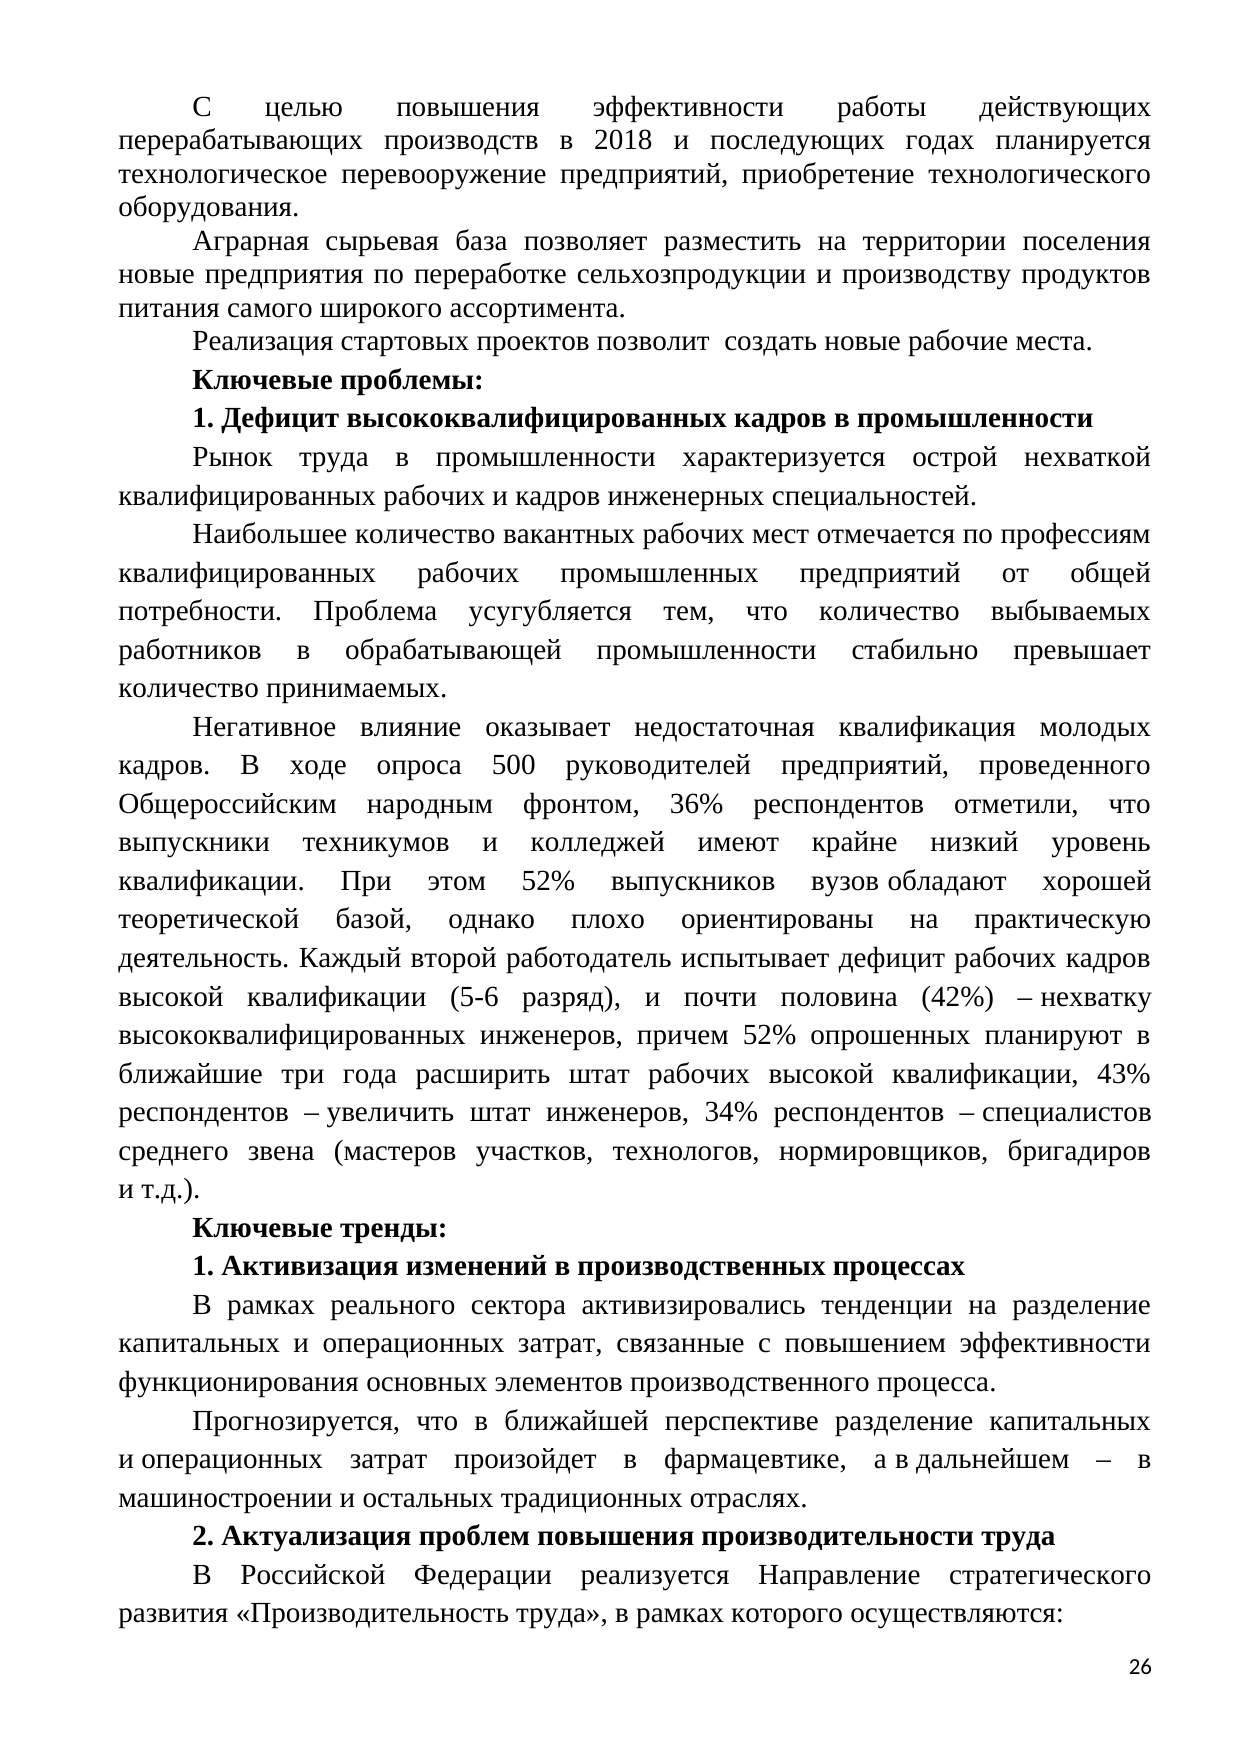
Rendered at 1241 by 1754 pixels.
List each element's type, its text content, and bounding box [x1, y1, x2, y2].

text 2. Актуализация проблем повышения производительности труда [118, 1518, 1152, 1552]
text Реализация стартовых проектов позволит создать новые рабочие места. [118, 323, 1152, 357]
text В Российской Федерации реализуется Направление стратегического развития «Производительность труда», в рамках которого осуществляются: [118, 1557, 1152, 1629]
text 1. Активизация изменений в производственных процессах [118, 1248, 1152, 1282]
text 1. Дефицит высококвалифицированных кадров в промышленности [118, 401, 1152, 434]
text Рынок труда в промышленности характеризуется острой нехваткой квалифицированных рабочих и кадров инженерных специальностей. [118, 439, 1152, 511]
text Ключевые тренды: [118, 1210, 1152, 1243]
text Прогнозируется, что в ближайшей перспективе разделение капитальных и операционных затрат произойдет в фармацевтике, а в дальнейшем – в машиностроении и остальных традиционных отраслях. [118, 1403, 1152, 1513]
text Ключевые проблемы: [118, 362, 1152, 396]
text Наибольшее количество вакантных рабочих мест отмечается по профессиям квалифицированных рабочих промышленных предприятий от общей потребности. Проблема усугубляется тем, что количество выбываемых работников в обрабатывающей промышленности стабильно превышает количество принимаемых. [118, 516, 1152, 704]
text В рамках реального сектора активизировались тенденции на разделение капитальных и операционных затрат, связанные с повышением эффективности функционирования основных элементов производственного процесса. [118, 1287, 1152, 1398]
text Аграрная сырьевая база позволяет разместить на территории поселения новые предприятия по переработке сельхозпродукции и производству продуктов питания самого широкого ассортимента. [118, 223, 1152, 323]
text Негативное влияние оказывает недостаточная квалификация молодых кадров. В ходе опроса 500 руководителей предприятий, проведенного Общероссийским народным фронтом, 36% респондентов отметили, что выпускники техникумов и колледжей имеют крайне низкий уровень квалификации. При этом 52% выпускников вузов обладают хорошей теоретической базой, однако плохо ориентированы на практическую деятельность. Каждый второй работодатель испытывает дефицит рабочих кадров высокой квалификации (5-6 разряд), и почти половина (42%) – нехватку высококвалифицированных инженеров, причем 52% опрошенных планируют в ближайшие три года расширить штат рабочих высокой квалификации, 43% респондентов – увеличить штат инженеров, 34% респондентов – специалистов среднего звена (мастеров участков, технологов, нормировщиков, бригадиров и т.д.). [118, 709, 1152, 1205]
text С целью повышения эффективности работы действующих перерабатывающих производств в 2018 и последующих годах планируется технологическое перевооружение предприятий, приобретение технологического оборудования. [118, 89, 1152, 223]
